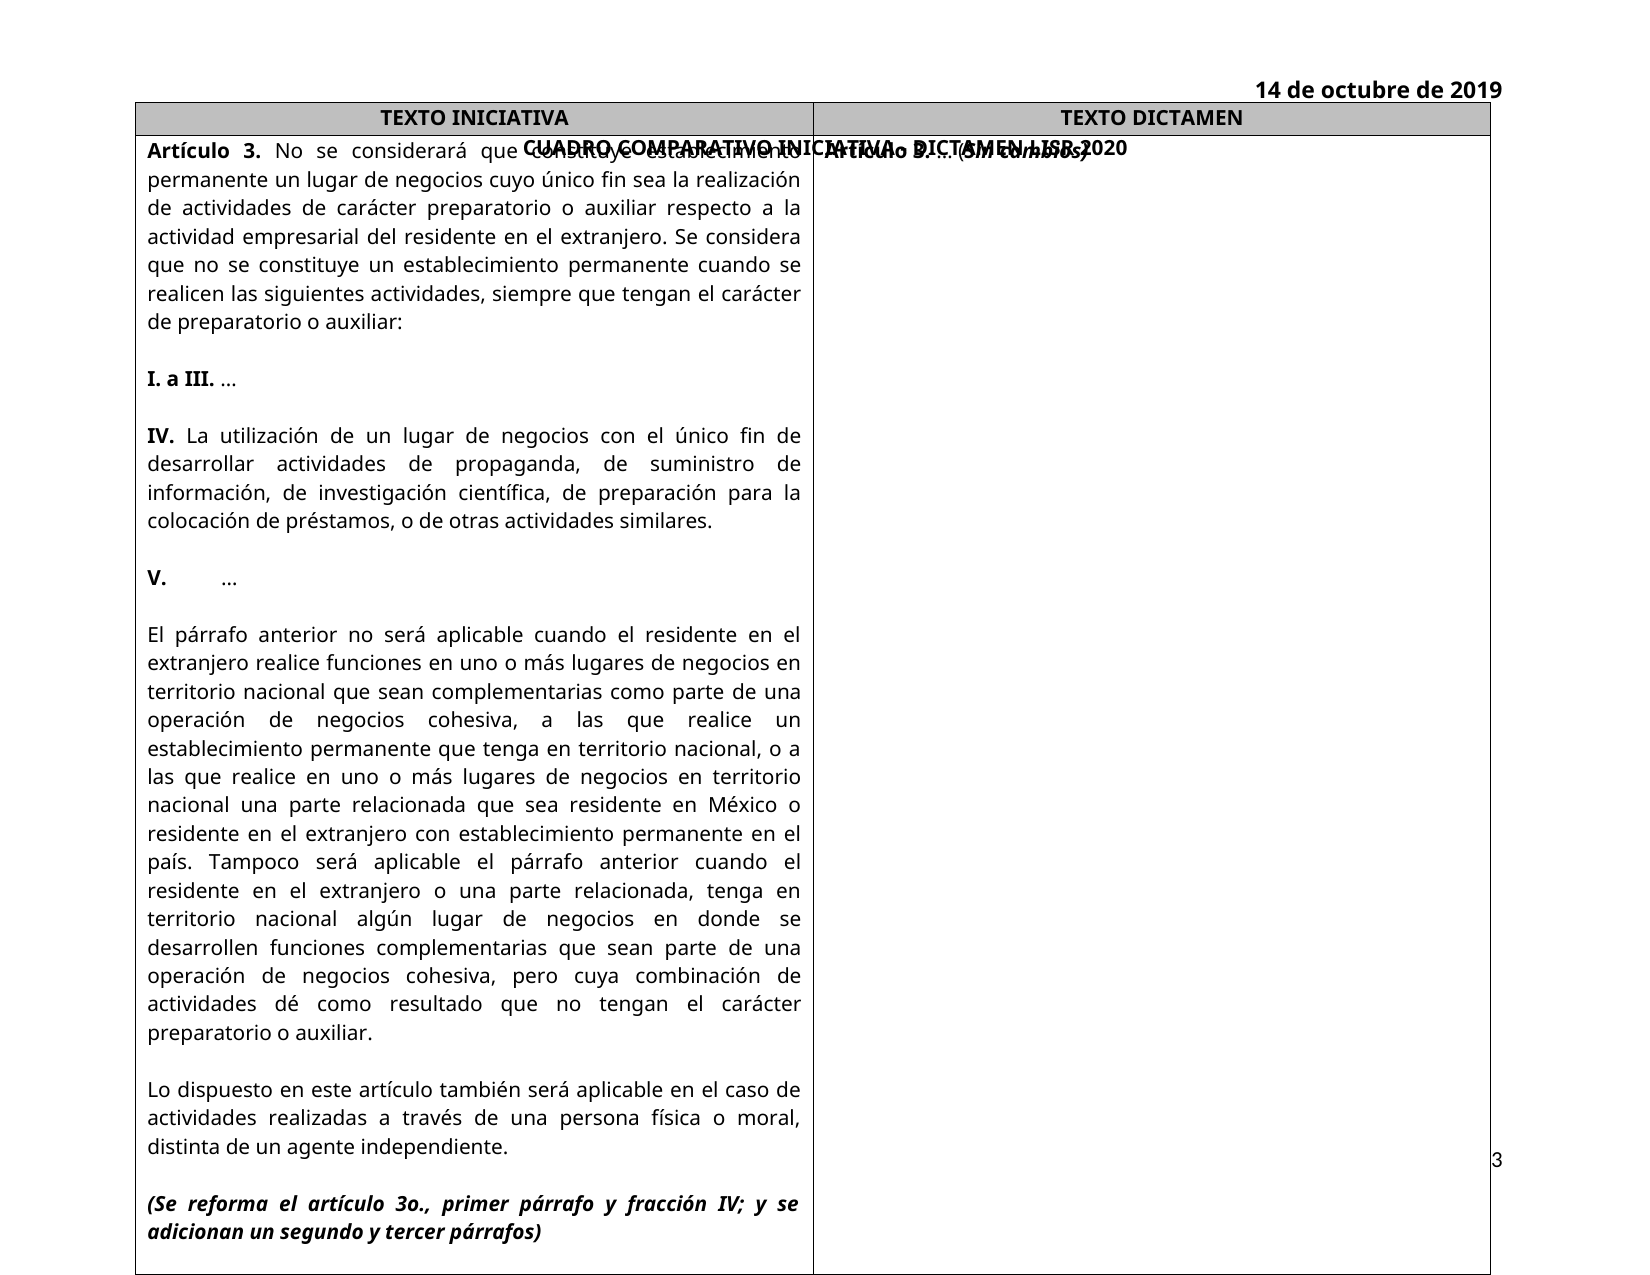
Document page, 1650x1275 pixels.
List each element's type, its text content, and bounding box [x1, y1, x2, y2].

table_header TEXTO INICIATIVA [136, 103, 813, 135]
table_header TEXTO DICTAMEN [814, 103, 1490, 135]
table_cell Artículo 3. No se considerará que constituye establecimiento permanente un lugar de negocios cuyo único fin sea la realización de actividades de carácter preparatorio o auxiliar respecto a la actividad empresarial del residente en el extranjero. Se considera que no se constituye un establecimiento permanente cuando se realicen las siguientes actividades, siempre que tengan el carácter de preparatorio o auxiliar: I. a III. … IV. La utilización de un lugar de negocios con el único fin de desarrollar actividades de propaganda, de suministro de información, de investigación científica, de preparación para la colocación de préstamos, o de otras actividades similares. V. … El párrafo anterior no será aplicable cuando el residente en el extranjero realice funciones en uno o más lugares de negocios en territorio nacional que sean complementarias como parte de una operación de negocios cohesiva, a las que realice un establecimiento permanente que tenga en territorio nacional, o a las que realice en uno o más lugares de negocios en territorio nacional una parte relacionada que sea residente en México o residente en el extranjero con establecimiento permanente en el país. Tampoco será aplicable el párrafo anterior cuando el residente en el extranjero o una parte relacionada, tenga en territorio nacional algún lugar de negocios en donde se desarrollen funciones complementarias que sean parte de una operación de negocios cohesiva, pero cuya combinación de actividades dé como resultado que no tengan el carácter preparatorio o auxiliar. Lo dispuesto en este artículo también será aplicable en el caso de actividades realizadas a través de una persona física o moral, distinta de un agente independiente. (Se reforma el artículo 3o., primer párrafo y fracción IV; y se adicionan un segundo y tercer párrafos) [136, 136, 813, 1274]
table_cell Artículo 3. … (Sin cambios) [814, 136, 1490, 1274]
